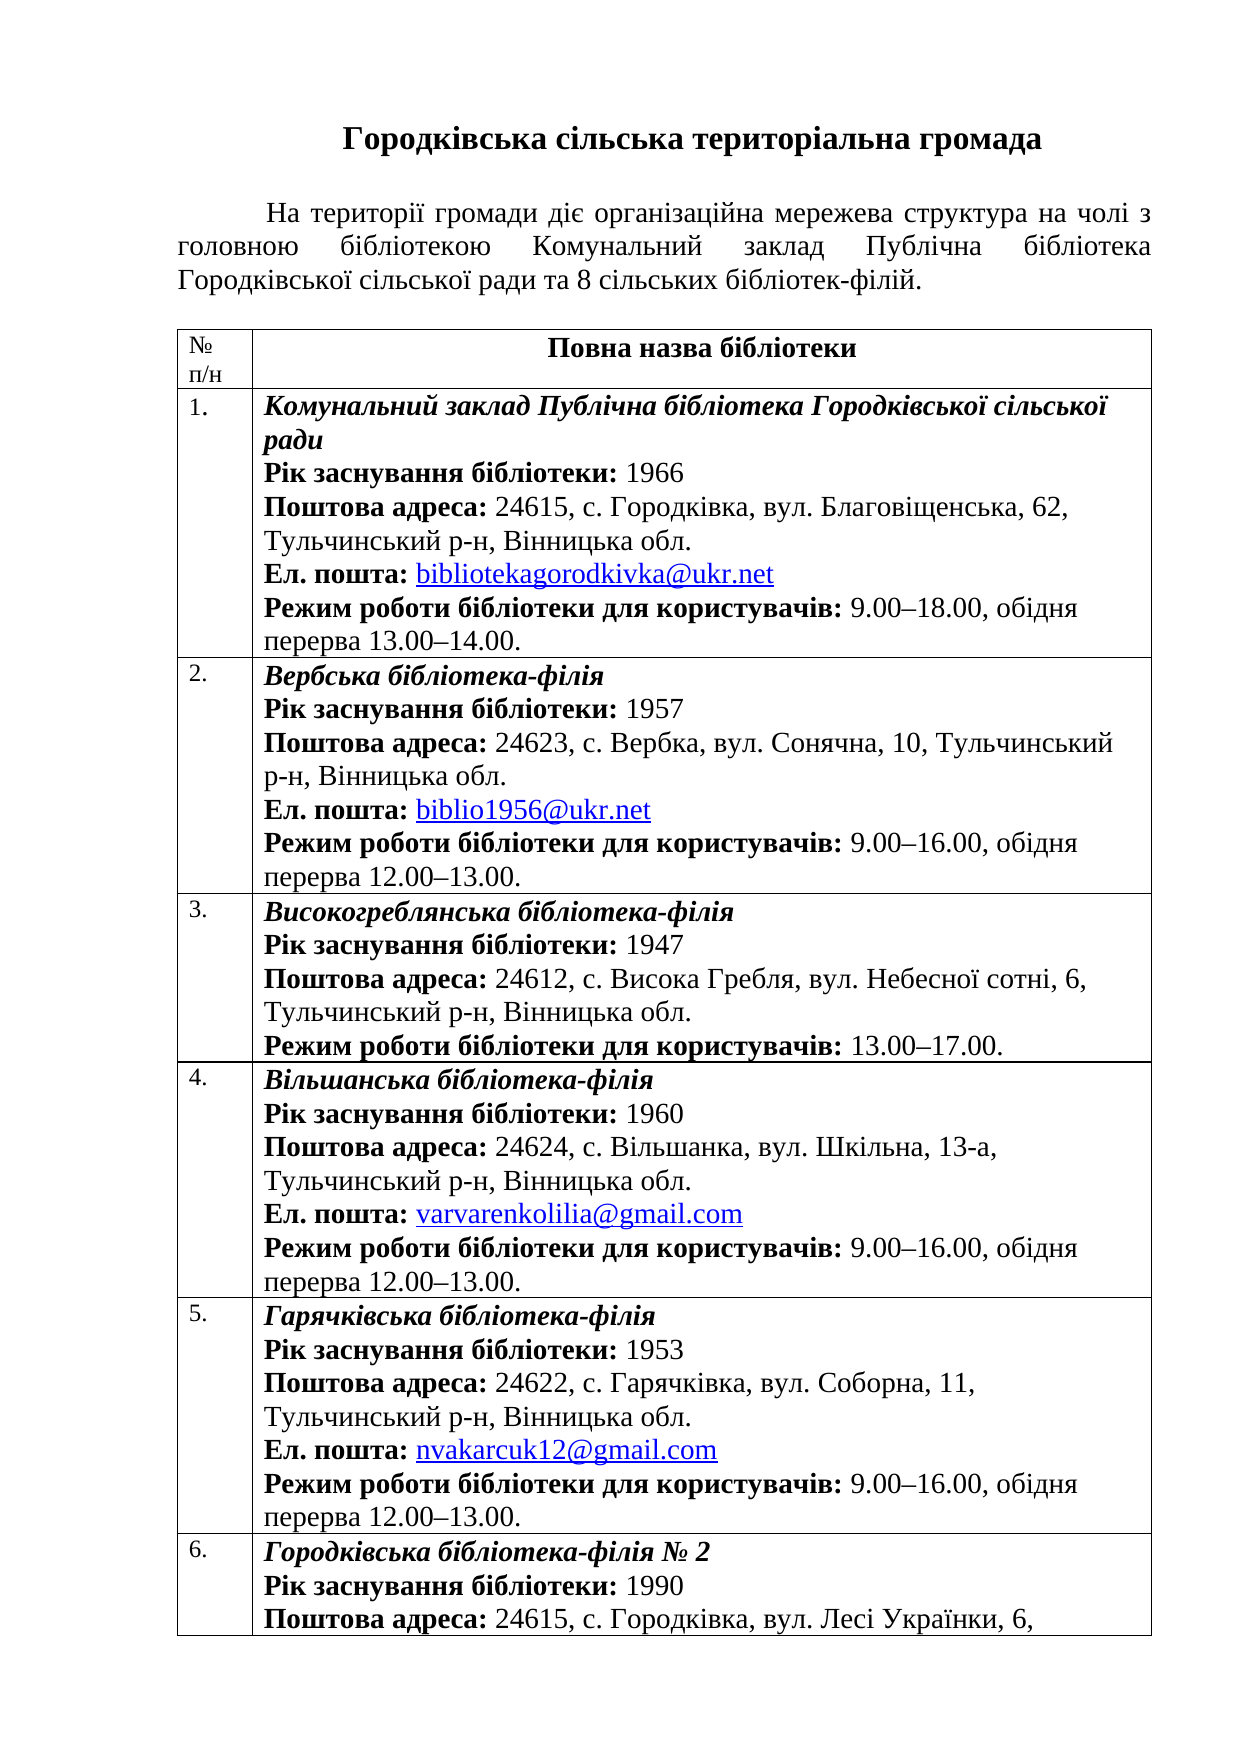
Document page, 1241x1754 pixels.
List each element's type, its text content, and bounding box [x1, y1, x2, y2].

text Городківська сільська територіальна громада [177, 118, 1152, 156]
table_cell Вільшанська бібліотека-філія Рік заснування бібліотеки: 1960 Поштова адреса: 24624, с. Вільшанка, вул. Шкільна, 13-а, Тульчинський р-н, Вінницька обл. Ел. пошта: varvarenkolilia@gmail.com Режим роботи бібліотеки для користувачів: 9.00–16.00, обідня перерва 12.00–13.00. [253, 1063, 1151, 1297]
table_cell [253, 1534, 1151, 1635]
table_cell 3. [178, 894, 252, 1061]
table_cell 5. [178, 1298, 252, 1533]
table_header № п/н [178, 330, 252, 387]
text На території громади діє організаційна мережева структура на чолі з головною бібліотекою Комунальний заклад Публічна бібліотека Городківської сільської ради та 8 сільських бібліотек-філій. [177, 195, 1152, 295]
table_cell Високогреблянська бібліотека-філія Рік заснування бібліотеки: 1947 Поштова адреса: 24612, с. Висока Гребля, вул. Небесної сотні, 6, Тульчинський р-н, Вінницька обл. Режим роботи бібліотеки для користувачів: 13.00–17.00. [253, 894, 1151, 1061]
table_cell Гарячківська бібліотека-філія Рік заснування бібліотеки: 1953 Поштова адреса: 24622, с. Гарячківка, вул. Соборна, 11, Тульчинський р-н, Вінницька обл. Ел. пошта: nvakarcuk12@gmail.com Режим роботи бібліотеки для користувачів: 9.00–16.00, обідня перерва 12.00–13.00. [253, 1298, 1151, 1533]
table_cell 6. [178, 1534, 252, 1635]
table_cell Вербська бібліотека-філія Рік заснування бібліотеки: 1957 Поштова адреса: 24623, с. Вербка, вул. Сонячна, 10, Тульчинський р-н, Вінницька обл. Ел. пошта: biblio1956@ukr.net Режим роботи бібліотеки для користувачів: 9.00–16.00, обідня перерва 12.00–13.00. [253, 658, 1151, 893]
table_cell 4. [178, 1063, 252, 1297]
table_cell Комунальний заклад Публічна бібліотека Городківської сільської ради Рік заснування бібліотеки: 1966 Поштова адреса: 24615, с. Городківка, вул. Благовіщенська, 62, Тульчинський р-н, Вінницька обл. Ел. пошта: bibliotekagorodkivka@ukr.net Режим роботи бібліотеки для користувачів: 9.00–18.00, обідня перерва 13.00–14.00. [253, 389, 1151, 657]
table_cell 1. [178, 389, 252, 657]
table_header Повна назва бібліотеки [253, 330, 1151, 387]
table_cell 2. [178, 658, 252, 893]
